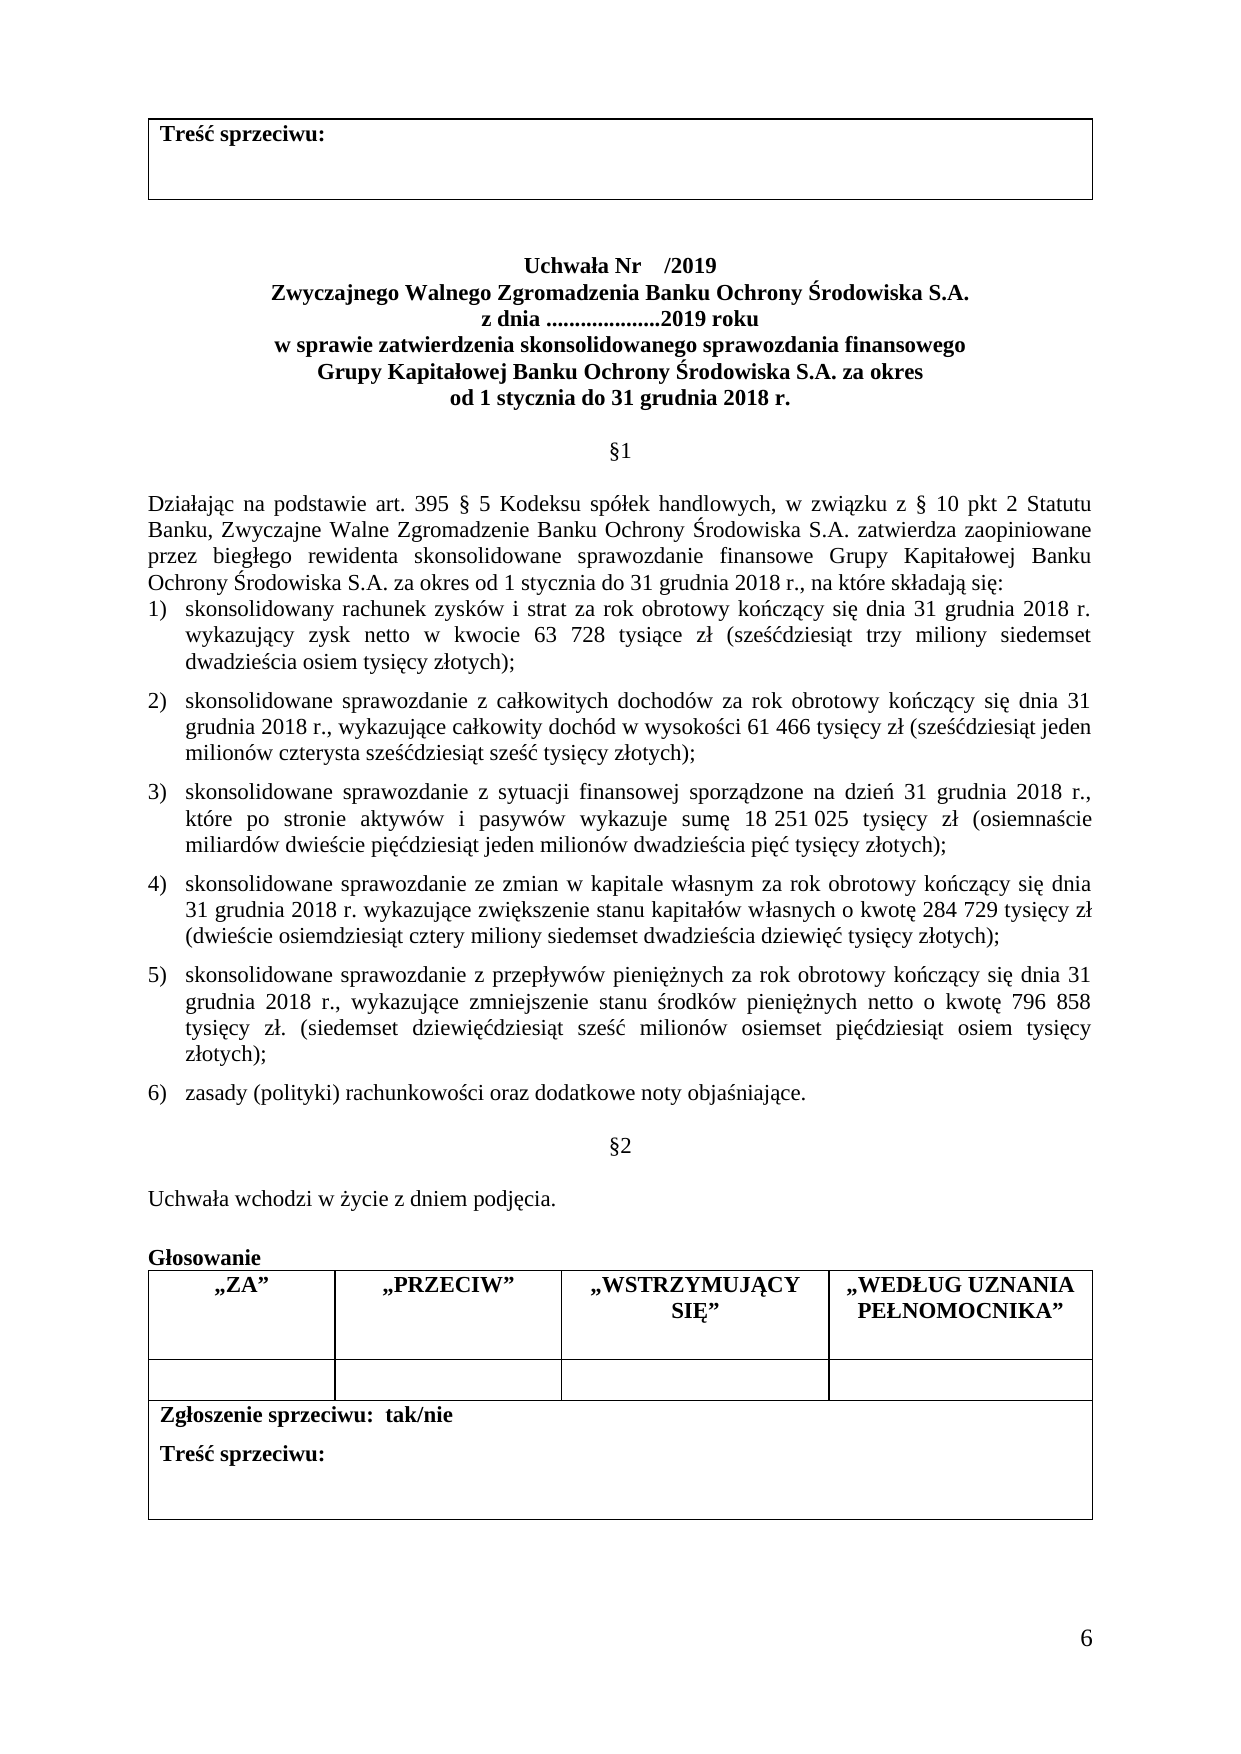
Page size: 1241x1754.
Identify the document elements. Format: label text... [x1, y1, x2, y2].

table_header „ZA” [149, 1271, 334, 1359]
text Działając na podstawie art. 395 § 5 Kodeksu spółek handlowych, w związku z § 10 pkt 2 Statutu Banku, Zwyczajne Walne Zgromadzenie Banku Ochrony Środowiska S.A. zatwierdza zaopiniowane przez biegłego rewidenta skonsolidowane sprawozdanie finansowe Grupy Kapitałowej Banku Ochrony Środowiska S.A. za okres od 1 stycznia do 31 grudnia 2018 r., na które składają się: [148, 490, 1093, 595]
table_header „WSTRZYMUJĄCY SIĘ” [562, 1271, 828, 1359]
text z dnia ....................2019 roku [148, 305, 1092, 332]
text Uchwała Nr /2019 [148, 252, 1093, 279]
list skonsolidowane sprawozdanie z całkowitych dochodów za rok obrotowy kończący się dnia 31 grudnia 2018 r., wykazujące całkowity dochód w wysokości 61 466 tysięcy zł (sześćdziesiąt jeden milionów czterysta sześćdziesiąt sześć tysięcy złotych); [148, 687, 1093, 766]
list skonsolidowany rachunek zysków i strat za rok obrotowy kończący się dnia 31 grudnia 2018 r. wykazujący zysk netto w kwocie 63 728 tysiące zł (sześćdziesiąt trzy miliony siedemset dwadzieścia osiem tysięcy złotych); [148, 595, 1093, 674]
list skonsolidowane sprawozdanie z przepływów pieniężnych za rok obrotowy kończący się dnia 31 grudnia 2018 r., wykazujące zmniejszenie stanu środków pieniężnych netto o kwotę 796 858 tysięcy zł. (siedemset dziewięćdziesiąt sześć milionów osiemset pięćdziesiąt osiem tysięcy złotych); [148, 961, 1093, 1067]
text Zwyczajnego Walnego Zgromadzenia Banku Ochrony Środowiska S.A. [148, 279, 1092, 305]
list skonsolidowane sprawozdanie ze zmian w kapitale własnym za rok obrotowy kończący się dnia 31 grudnia 2018 r. wykazujące zwiększenie stanu kapitałów własnych o kwotę 284 729 tysięcy zł (dwieście osiemdziesiąt cztery miliony siedemset dwadzieścia dziewięć tysięcy złotych); [148, 870, 1093, 949]
list zasady (polityki) rachunkowości oraz dodatkowe noty objaśniające. [148, 1079, 1063, 1106]
table_cell [562, 1360, 828, 1400]
list skonsolidowane sprawozdanie z sytuacji finansowej sporządzone na dzień 31 grudnia 2018 r., które po stronie aktywów i pasywów wykazuje sumę 18 251 025 tysięcy zł (osiemnaście miliardów dwieście pięćdziesiąt jeden milionów dwadzieścia pięć tysięcy złotych); [148, 778, 1093, 857]
text Uchwała wchodzi w życie z dniem podjęcia. [148, 1185, 1092, 1211]
text w sprawie zatwierdzenia skonsolidowanego sprawozdania finansowego [148, 332, 1092, 358]
text §2 [148, 1132, 1092, 1158]
table_cell Zgłoszenie sprzeciwu: tak/nie Treść sprzeciwu: [149, 1401, 1092, 1519]
table_cell [830, 1360, 1092, 1400]
text §1 [148, 437, 1092, 463]
table_cell [336, 1360, 561, 1400]
text Głosowanie [148, 1244, 1092, 1270]
text Grupy Kapitałowej Banku Ochrony Środowiska S.A. za okres [148, 358, 1092, 384]
table_header „PRZECIW” [336, 1271, 561, 1359]
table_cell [149, 120, 1092, 199]
table_header „WEDŁUG UZNANIA PEŁNOMOCNIKA” [830, 1271, 1092, 1359]
text od 1 stycznia do 31 grudnia 2018 r. [148, 384, 1092, 411]
table_cell [149, 1360, 334, 1400]
